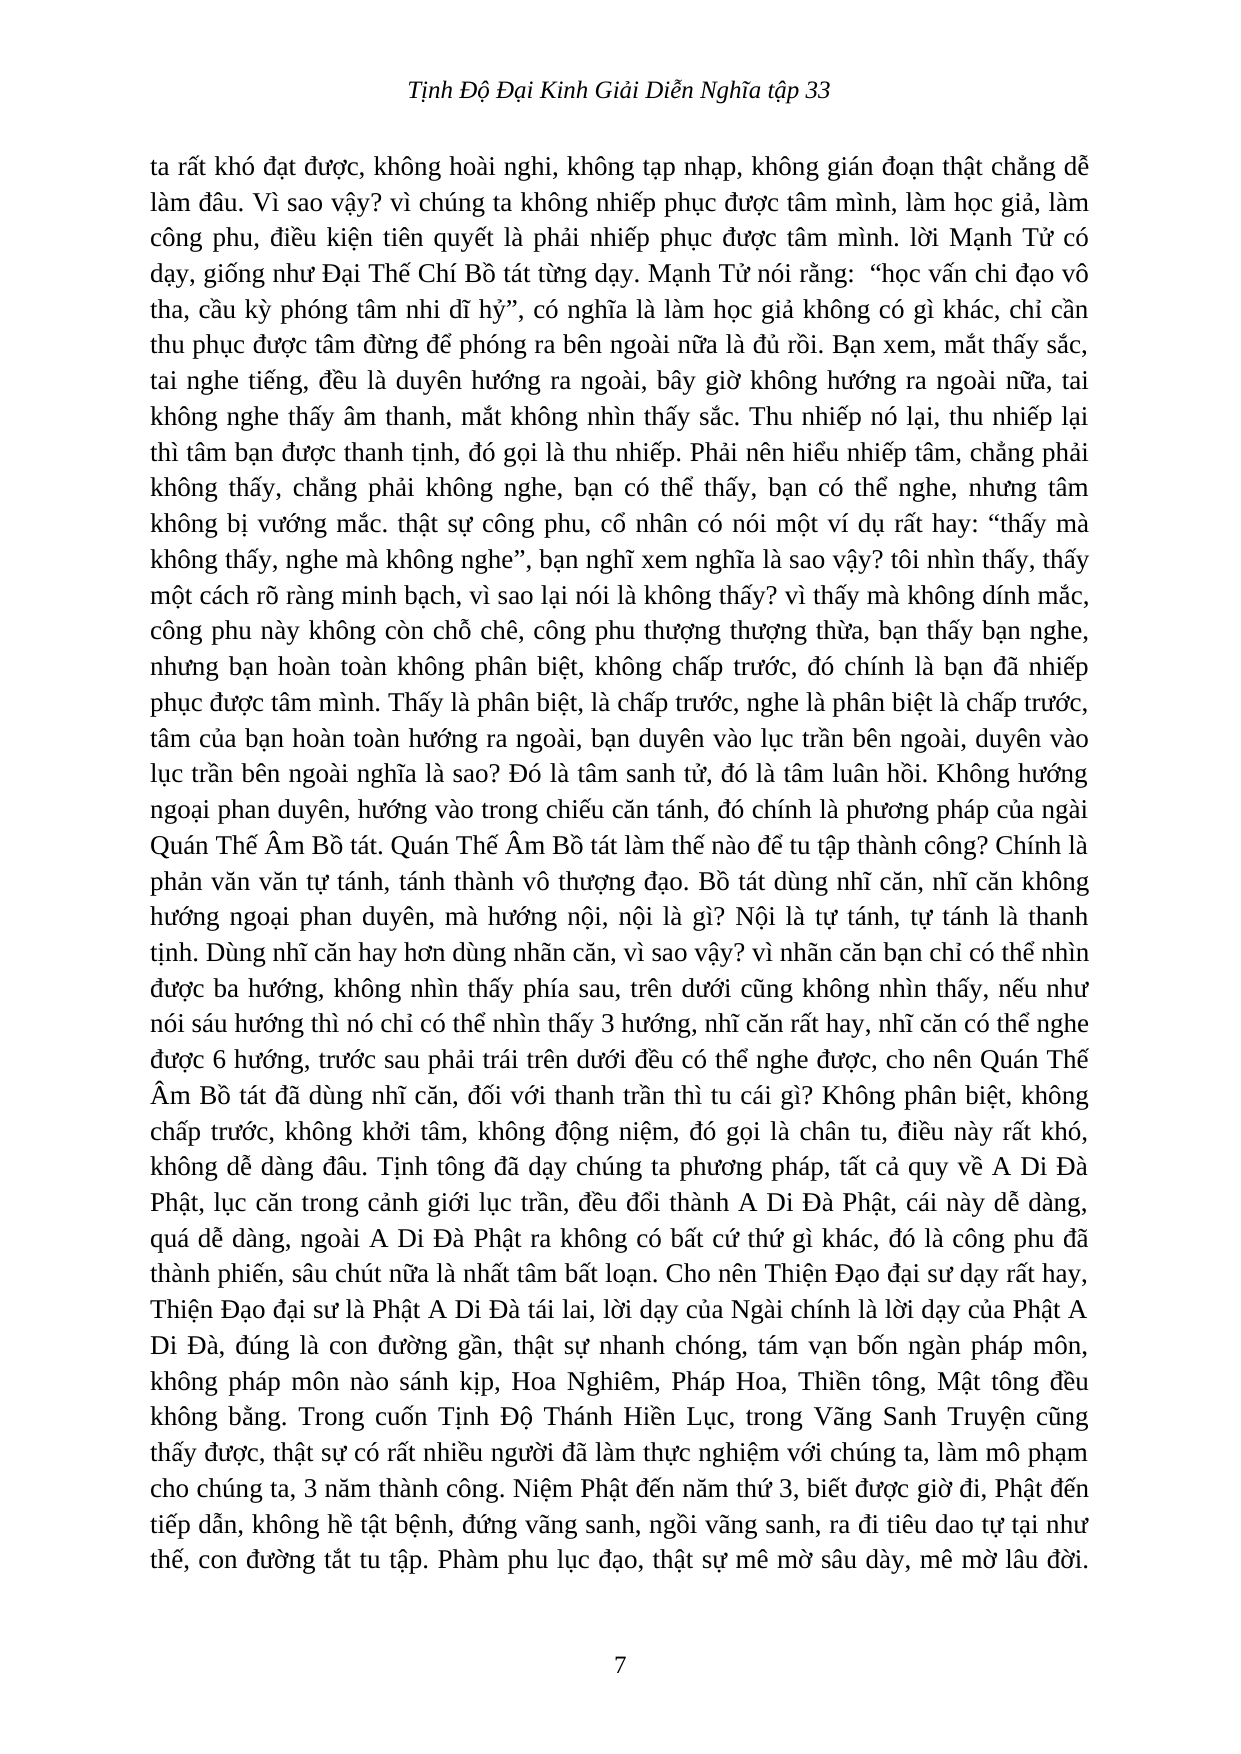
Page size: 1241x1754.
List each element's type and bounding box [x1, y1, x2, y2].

text [150, 150, 1090, 1574]
